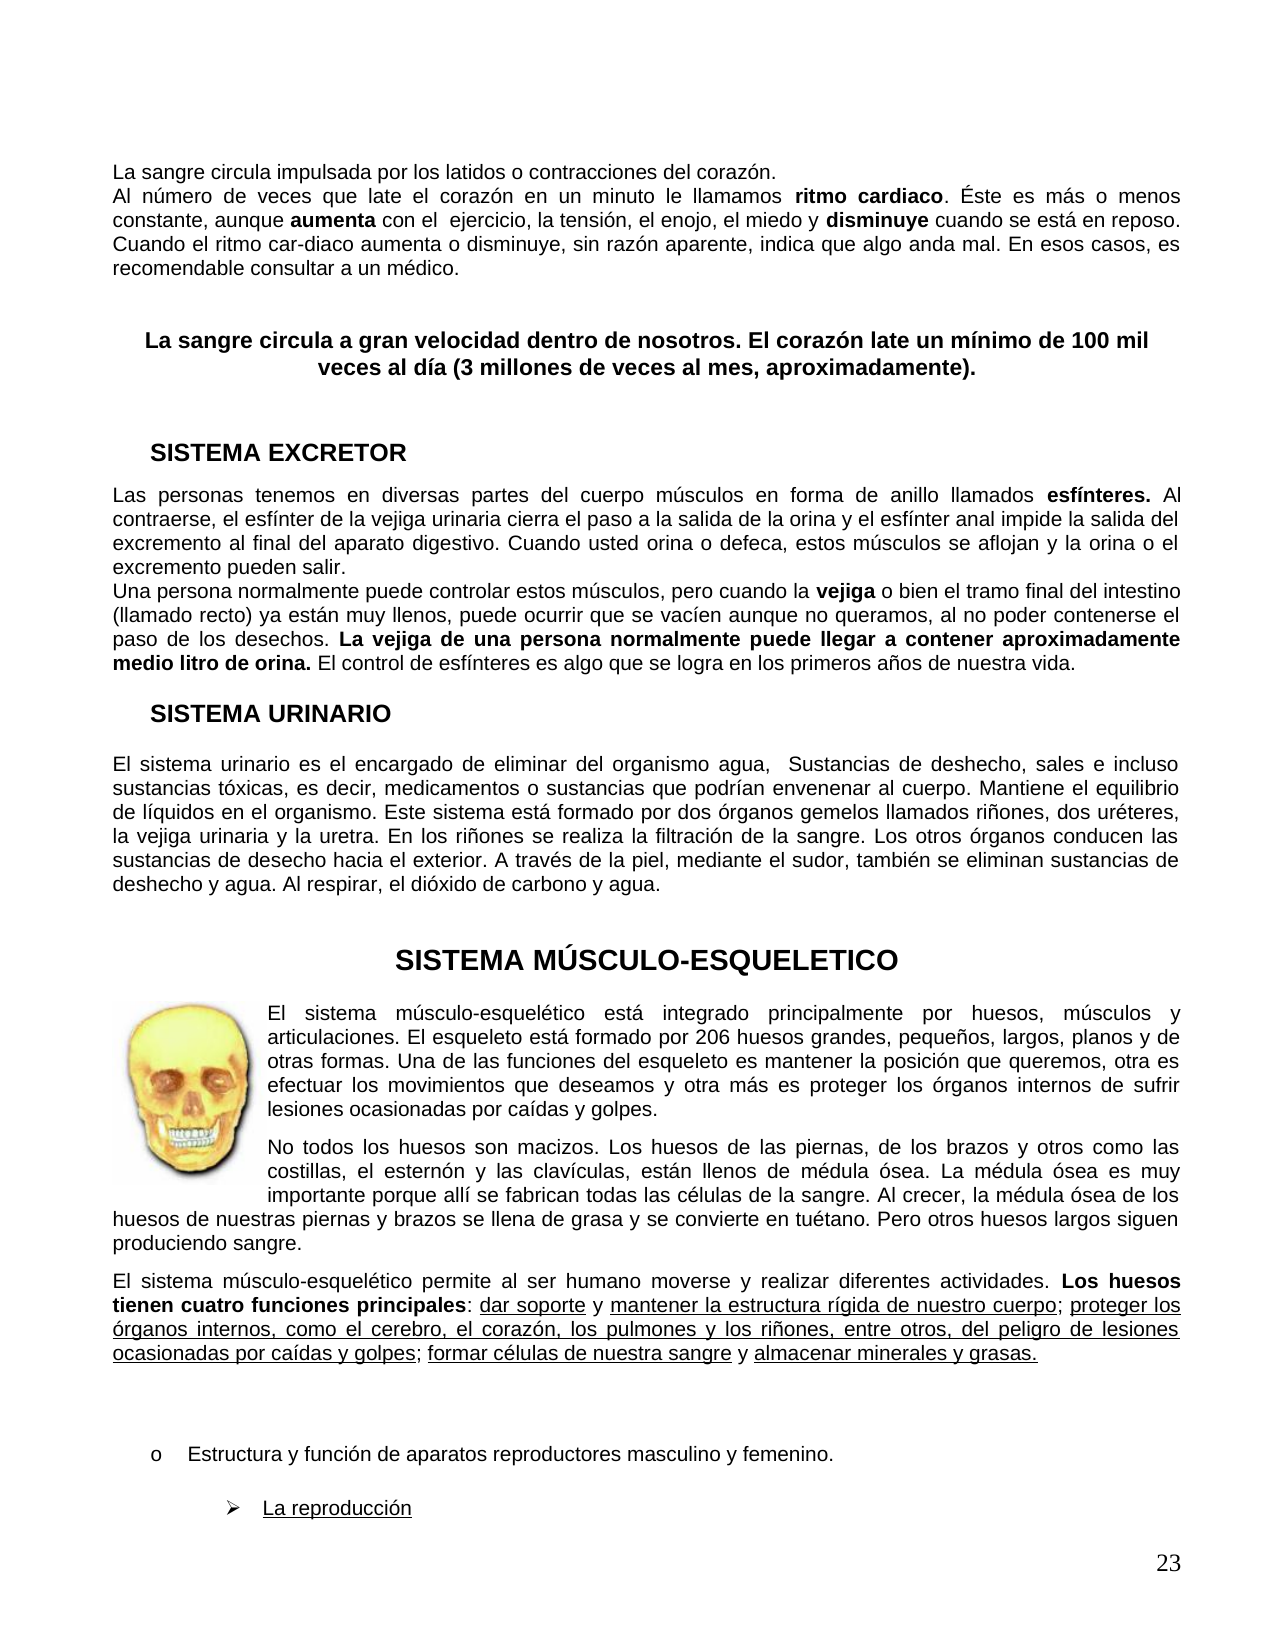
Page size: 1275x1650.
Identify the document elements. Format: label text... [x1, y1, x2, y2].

text El sistema músculo-esquelético permite al ser humano moverse y realizar diferentes actividades. Los huesos tienen cuatro funciones principales: dar soporte y mantener la estructura rígida de nuestro cuerpo; proteger los órganos internos, como el cerebro, el corazón, los pulmones y los riñones, entre otros, del peligro de lesiones ocasionadas por caídas y golpes; formar células de nuestra sangre y almacenar minerales y grasas. [112, 1269, 1181, 1365]
text La sangre circula a gran velocidad dentro de nosotros. El corazón late un mínimo de 100 mil veces al día (3 millones de veces al mes, aproximadamente). [112, 327, 1181, 380]
text Una persona normalmente puede controlar estos músculos, pero cuando la vejiga o bien el tramo final del intestino (llamado recto) ya están muy llenos, puede ocurrir que se vacíen aunque no queramos, al no poder contenerse el paso de los desechos. La vejiga de una persona normalmente puede llegar a contener aproximadamente medio litro de orina. El control de esfínteres es algo que se logra en los primeros años de nuestra vida. [112, 579, 1181, 675]
subtitle SISTEMA URINARIO [150, 699, 1181, 728]
text La sangre circula impulsada por los latidos o contracciones del corazón. [112, 160, 1181, 184]
list Estructura y función de aparatos reproductores masculino y femenino. [150, 1442, 1181, 1467]
text Al número de veces que late el corazón en un minuto le llamamos ritmo cardiaco. Éste es más o menos constante, aunque aumenta con el ejercicio, la tensión, el enojo, el miedo y disminuye cuando se está en reposo. Cuando el ritmo car-diaco aumenta o disminuye, sin razón aparente, indica que algo anda mal. En esos casos, es recomendable consultar a un médico. [112, 184, 1181, 279]
text El sistema músculo-esquelético está integrado principalmente por huesos, músculos y articulaciones. El esqueleto está formado por 206 huesos grandes, pequeños, largos, planos y de otras formas. Una de las funciones del esqueleto es mantener la posición que queremos, otra es efectuar los movimientos que deseamos y otra más es proteger los órganos internos de sufrir lesiones ocasionadas por caídas y golpes. [267, 1001, 1181, 1121]
list La reproducción [225, 1496, 1181, 1520]
text El sistema urinario es el encargado de eliminar del organismo agua, Sustancias de deshecho, sales e incluso sustancias tóxicas, es decir, medicamentos o sustancias que podrían envenenar al cuerpo. Mantiene el equilibrio de líquidos en el organismo. Este sistema está formado por dos órganos gemelos llamados riñones, dos uréteres, la vejiga urinaria y la uretra. En los riñones se realiza la filtración de la sangre. Los otros órganos conducen las sustancias de desecho hacia el exterior. A través de la piel, mediante el sudor, también se eliminan sustancias de deshecho y agua. Al respirar, el dióxido de carbono y agua. [112, 752, 1181, 895]
subtitle SISTEMA EXCRETOR [150, 438, 1181, 466]
subtitle SISTEMA MÚSCULO-ESQUELETICO [112, 943, 1181, 977]
text No todos los huesos son macizos. Los huesos de las piernas, de los brazos y otros como las costillas, el esternón y las clavículas, están llenos de médula ósea. La médula ósea es muy importante porque allí se fabrican todas las células de la sangre. Al crecer, la médula ósea de los huesos de nuestras piernas y brazos se llena de grasa y se convierte en tuétano. Pero otros huesos largos siguen produciendo sangre. [112, 1135, 1181, 1255]
text Las personas tenemos en diversas partes del cuerpo músculos en forma de anillo llamados esfínteres. Al contraerse, el esfínter de la vejiga urinaria cierra el paso a la salida de la orina y el esfínter anal impide la salida del excremento al final del aparato digestivo. Cuando usted orina o defeca, estos músculos se aflojan y la orina o el excremento pueden salir. [112, 483, 1181, 579]
picture [112, 1001, 267, 1185]
